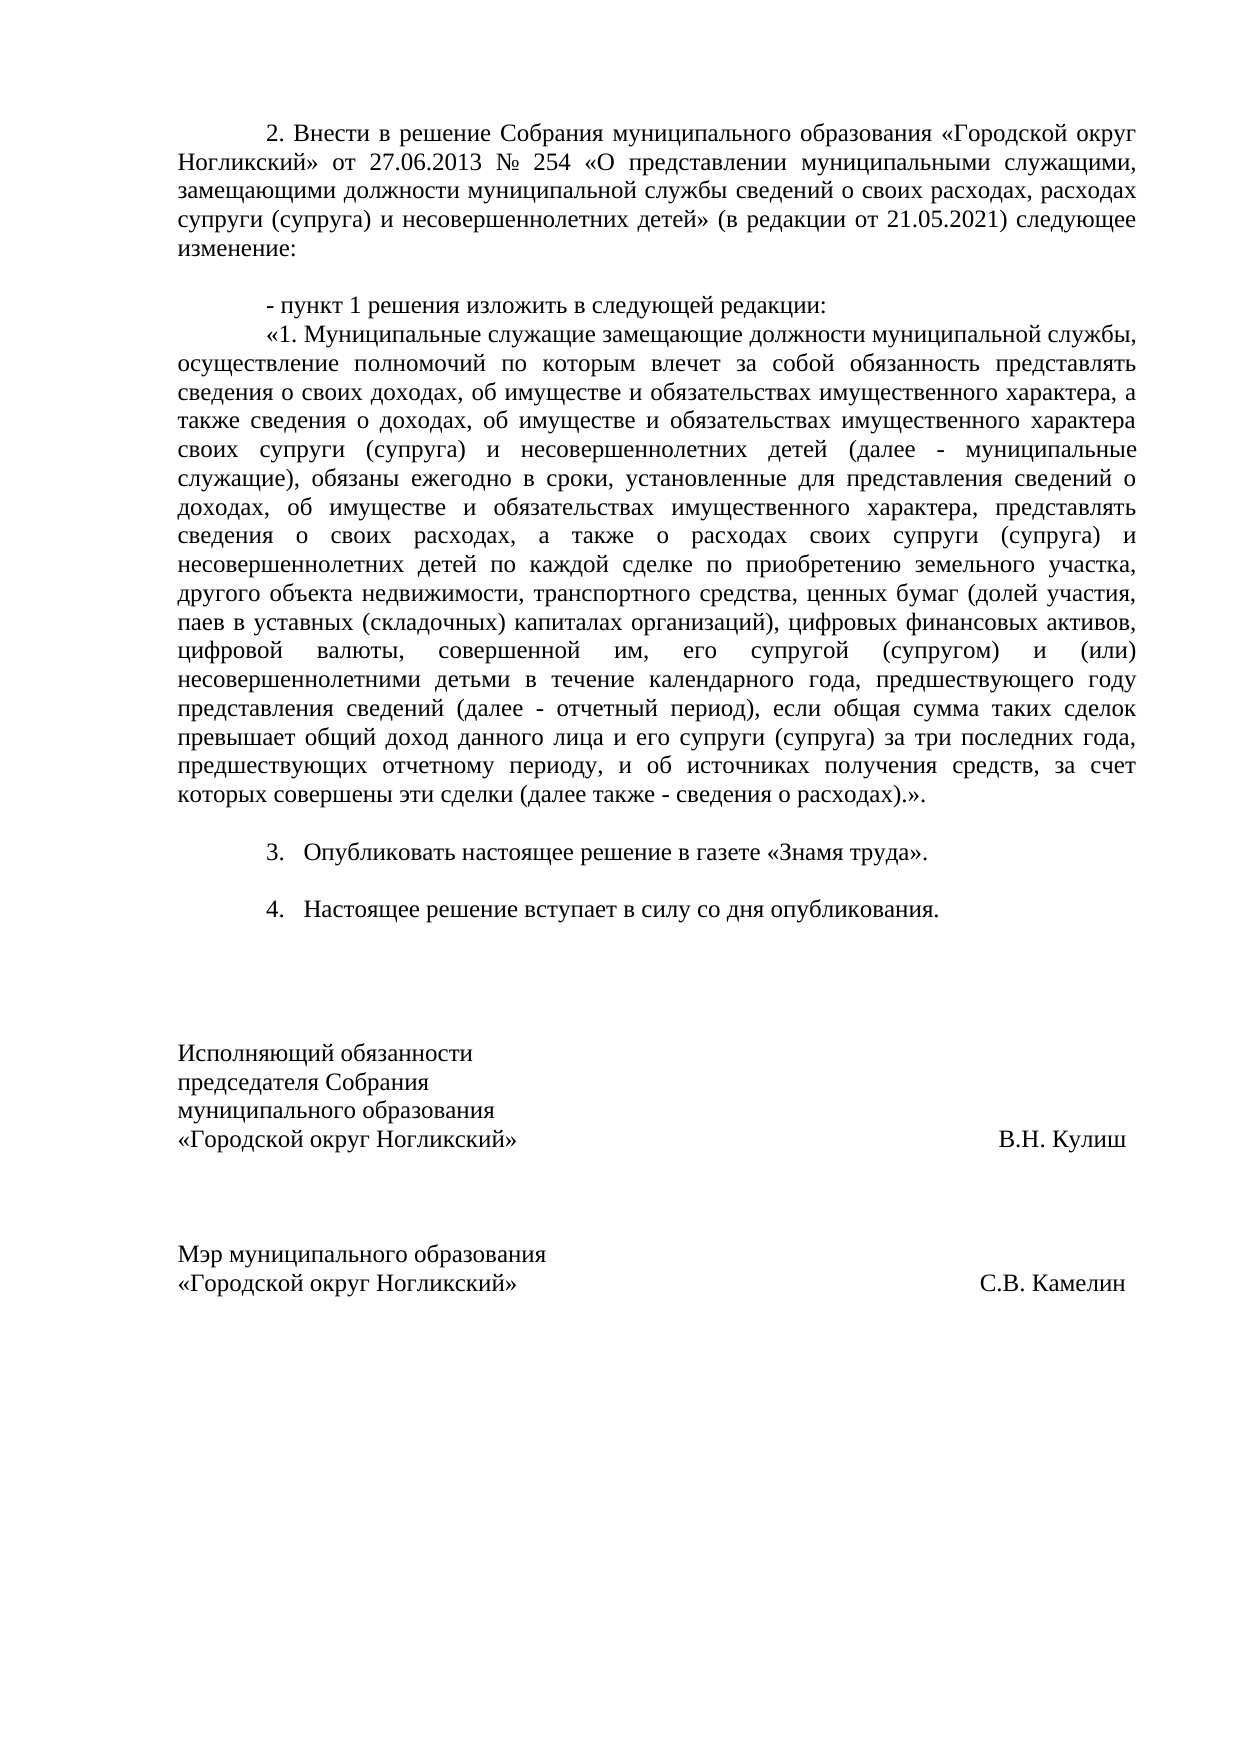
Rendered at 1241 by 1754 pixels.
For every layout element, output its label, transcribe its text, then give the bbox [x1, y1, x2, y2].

text «1. Муниципальные служащие замещающие должности муниципальной службы, осуществление полномочий по которым влечет за собой обязанность представлять сведения о своих доходах, об имуществе и обязательствах имущественного характера, а также сведения о доходах, об имуществе и обязательствах имущественного характера своих супруги (супруга) и несовершеннолетних детей (далее - муниципальные служащие), обязаны ежегодно в сроки, установленные для представления сведений о доходах, об имуществе и обязательствах имущественного характера, представлять сведения о своих расходах, а также о расходах своих супруги (супруга) и несовершеннолетних детей по каждой сделке по приобретению земельного участка, другого объекта недвижимости, транспортного средства, ценных бумаг (долей участия, паев в уставных (складочных) капиталах организаций), цифровых финансовых активов, цифровой валюты, совершенной им, его супругой (супругом) и (или) несовершеннолетними детьми в течение календарного года, предшествующего году представления сведений (далее - отчетный период), если общая сумма таких сделок превышает общий доход данного лица и его супруги (супруга) за три последних года, предшествующих отчетному периоду, и об источниках получения средств, за счет которых совершены эти сделки (далее также - сведения о расходах).». [177, 319, 1137, 808]
text - пункт 1 решения изложить в следующей редакции: [177, 291, 1137, 319]
text муниципального образования [177, 1096, 1137, 1124]
text «Городской округ Ногликский» С.В. Камелин [177, 1268, 1137, 1297]
text председателя Собрания [177, 1067, 1137, 1096]
text Исполняющий обязанности [177, 1038, 1137, 1067]
text 3. Опубликовать настоящее решение в газете «Знамя труда». [177, 837, 1137, 866]
text «Городской округ Ногликский» В.Н. Кулиш [177, 1124, 1137, 1153]
text 4. Настоящее решение вступает в силу со дня опубликования. [177, 894, 1137, 923]
text 2. Внести в решение Собрания муниципального образования «Городской округ Ногликский» от 27.06.2013 № 254 «О представлении муниципальными служащими, замещающими должности муниципальной службы сведений о своих расходах, расходах супруги (супруга) и несовершеннолетних детей» (в редакции от 21.05.2021) следующее изменение: [177, 118, 1137, 262]
text Мэр муниципального образования [177, 1239, 1137, 1268]
